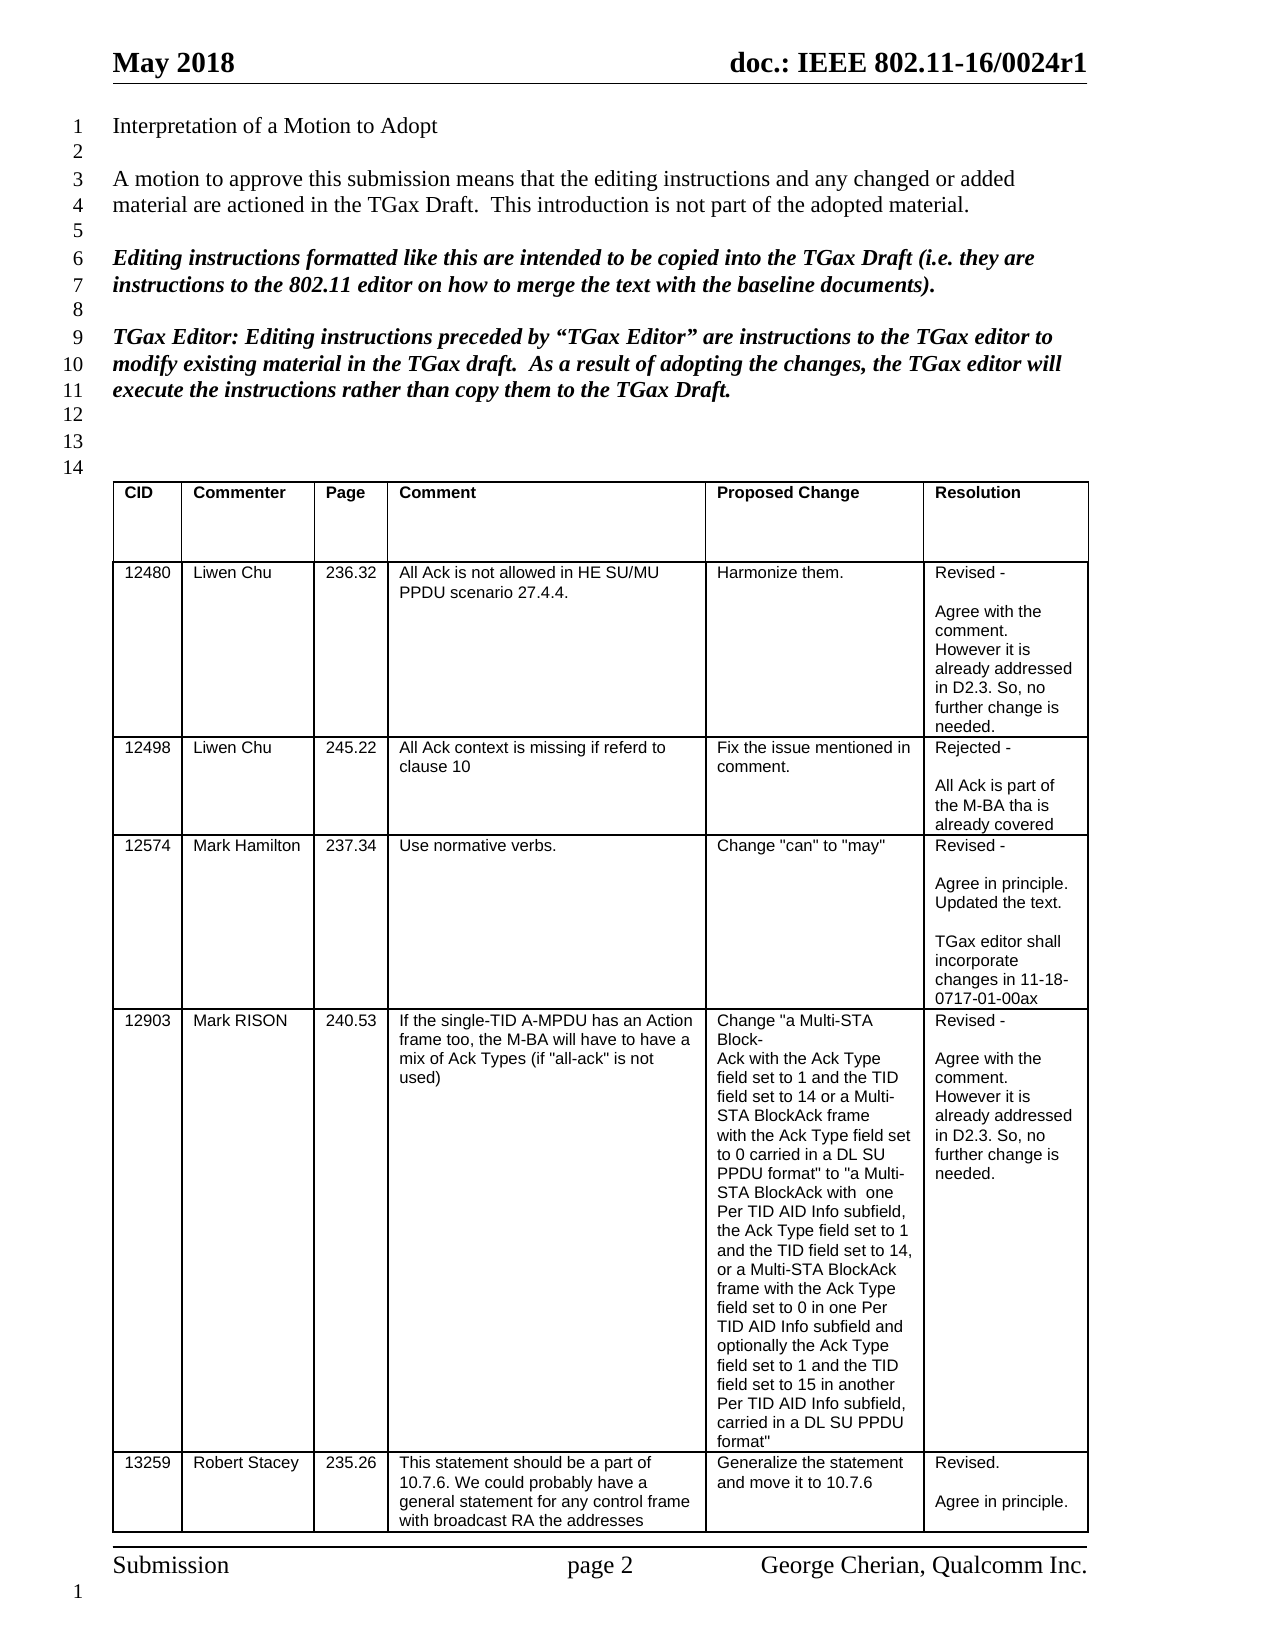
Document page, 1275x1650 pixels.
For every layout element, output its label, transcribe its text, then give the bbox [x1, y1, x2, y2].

table_cell Mark RISON [183, 1010, 313, 1451]
table_cell Fix the issue mentioned in comment. [707, 738, 923, 834]
table_cell Revised - Agree in principle. Updated the text. TGax editor shall incorporate changes in 11-18-0717-01-00ax [925, 836, 1087, 1008]
table_header Page [315, 483, 387, 561]
text Editing instructions formatted like this are intended to be copied into the TGax Draft (i.e. they are instructions to the 802.11 editor on how to merge the text with the baseline documents). [112, 244, 1087, 297]
table_cell 12498 [114, 738, 181, 834]
text A motion to approve this submission means that the editing instructions and any changed or added material are actioned in the TGax Draft. This introduction is not part of the adopted material. [112, 165, 1087, 218]
table_cell Rejected - All Ack is part of the M-BA tha is already covered [925, 738, 1087, 834]
table_cell 237.34 [315, 836, 387, 1008]
text TGax Editor: Editing instructions preceded by “TGax Editor” are instructions to the TGax editor to modify existing material in the TGax draft. As a result of adopting the changes, the TGax editor will execute the instructions rather than copy them to the TGax Draft. [112, 323, 1087, 402]
table_cell Liwen Chu [183, 738, 313, 834]
table_cell 12903 [114, 1010, 181, 1451]
table_cell Change "a Multi-STA Block- Ack with the Ack Type field set to 1 and the TID field set to 14 or a Multi-STA BlockAck frame with the Ack Type field set to 0 carried in a DL SU PPDU format" to "a Multi-STA BlockAck with one Per TID AID Info subfield, the Ack Type field set to 1 and the TID field set to 14, or a Multi-STA BlockAck frame with the Ack Type field set to 0 in one Per TID AID Info subfield and optionally the Ack Type field set to 1 and the TID field set to 15 in another Per TID AID Info subfield, carried in a DL SU PPDU format" [707, 1010, 923, 1451]
table_cell 236.32 [315, 563, 387, 736]
table_cell Robert Stacey [183, 1453, 313, 1531]
table_cell Change "can" to "may" [707, 836, 923, 1008]
table_cell Liwen Chu [183, 563, 313, 736]
table_header CID [114, 483, 181, 561]
table_header Comment [388, 483, 705, 561]
table_cell Use normative verbs. [389, 836, 705, 1008]
table_header Resolution [924, 483, 1088, 561]
table_header Commenter [182, 483, 314, 561]
table_cell 245.22 [315, 738, 387, 834]
table_cell 240.53 [315, 1010, 387, 1451]
table_cell Harmonize them. [707, 563, 923, 736]
table_header Proposed Change [706, 483, 923, 561]
table_cell All Ack is not allowed in HE SU/MU PPDU scenario 27.4.4. [389, 563, 705, 736]
table_cell All Ack context is missing if referd to clause 10 [389, 738, 705, 834]
table_cell 12574 [114, 836, 181, 1008]
table_cell Generalize the statement and move it to 10.7.6 [707, 1453, 923, 1531]
table_cell 235.26 [315, 1453, 387, 1531]
table_cell Revised - Agree with the comment. However it is already addressed in D2.3. So, no further change is needed. [925, 563, 1087, 736]
table_cell 12480 [114, 563, 181, 736]
table_cell Mark Hamilton [183, 836, 313, 1008]
text Interpretation of a Motion to Adopt [112, 112, 1087, 139]
table_cell If the single-TID A-MPDU has an Action frame too, the M-BA will have to have a mix of Ack Types (if "all-ack" is not used) [389, 1010, 705, 1451]
table_cell 13259 [114, 1453, 181, 1531]
table_cell Revised - Agree with the comment. However it is already addressed in D2.3. So, no further change is needed. [925, 1010, 1087, 1451]
